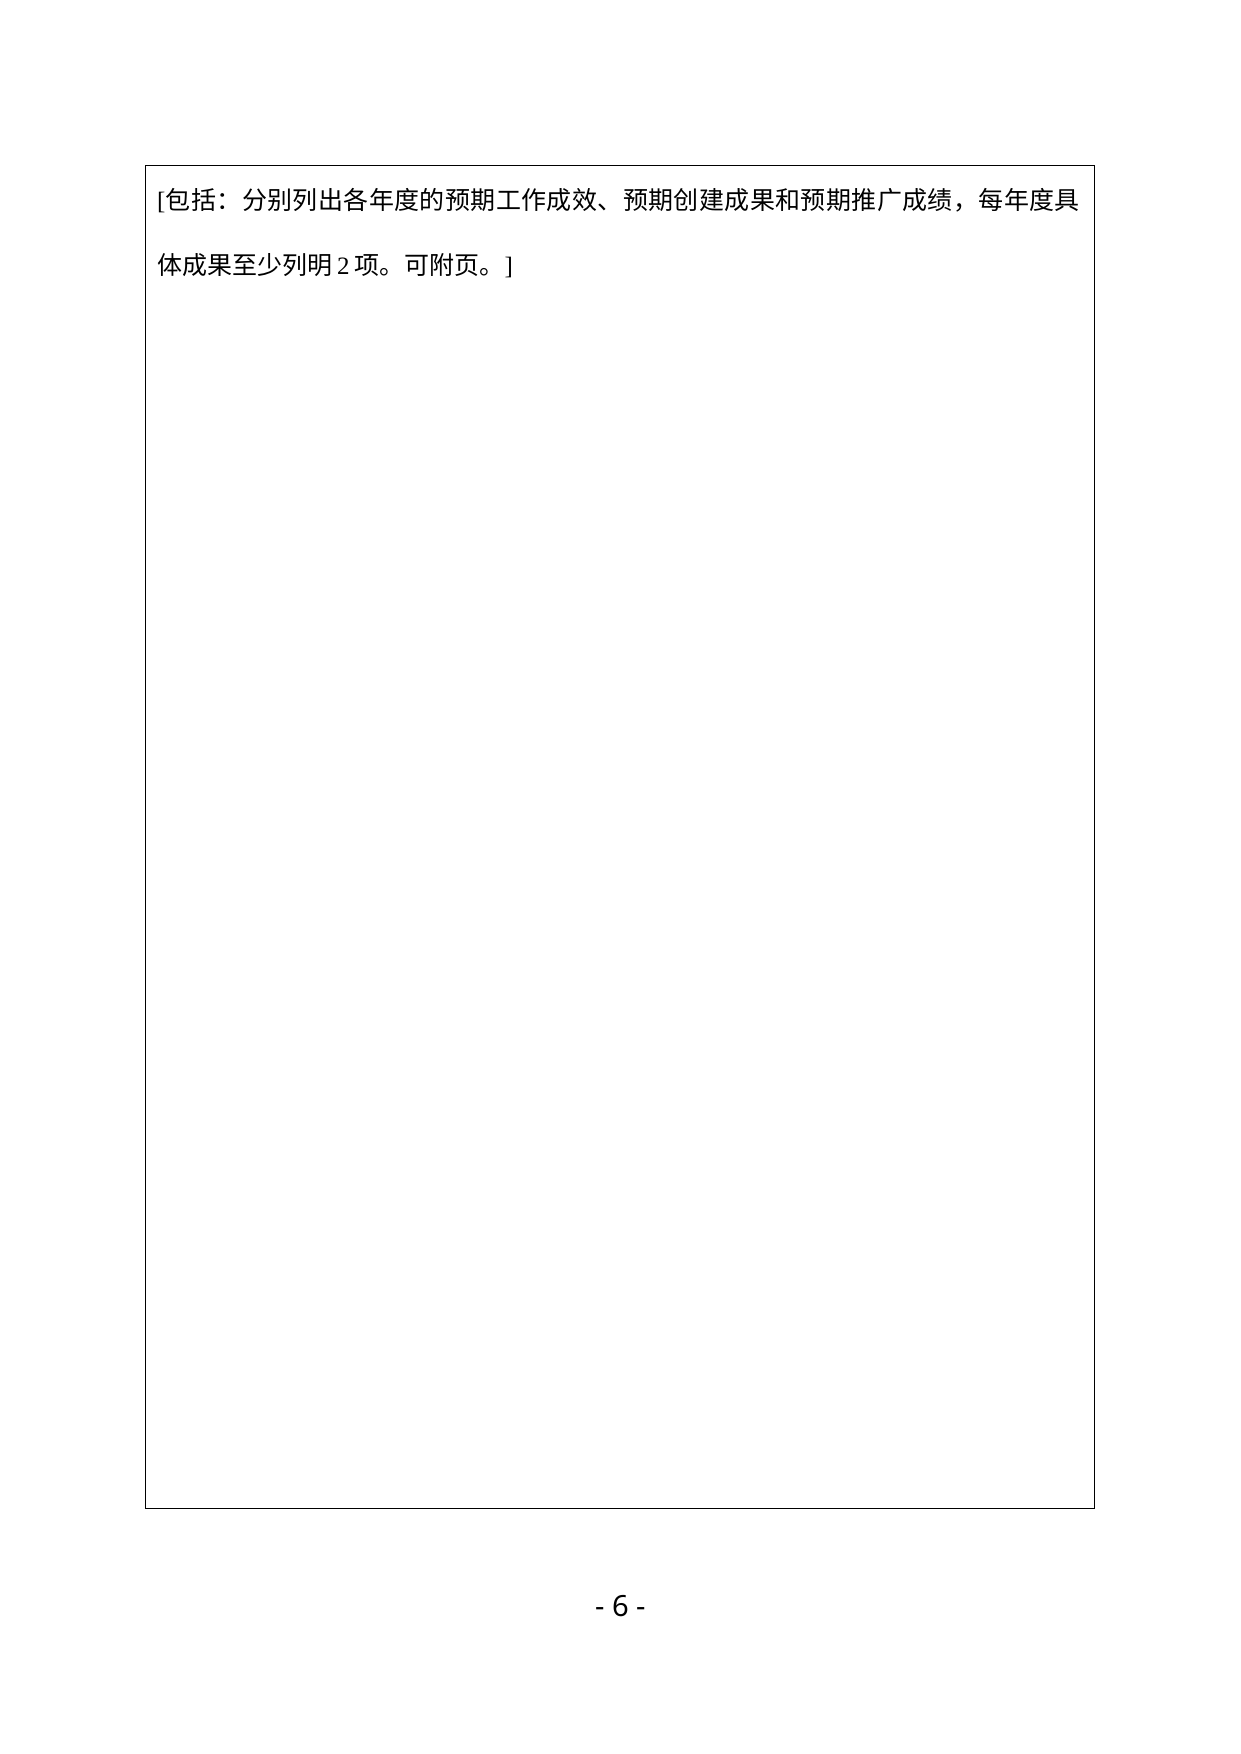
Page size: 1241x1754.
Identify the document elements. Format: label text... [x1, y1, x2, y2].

table_header [包括：分别列出各年度的预期工作成效、预期创建成果和预期推广成绩，每年度具体成果至少列明2项。可附页。] [146, 166, 1094, 1508]
